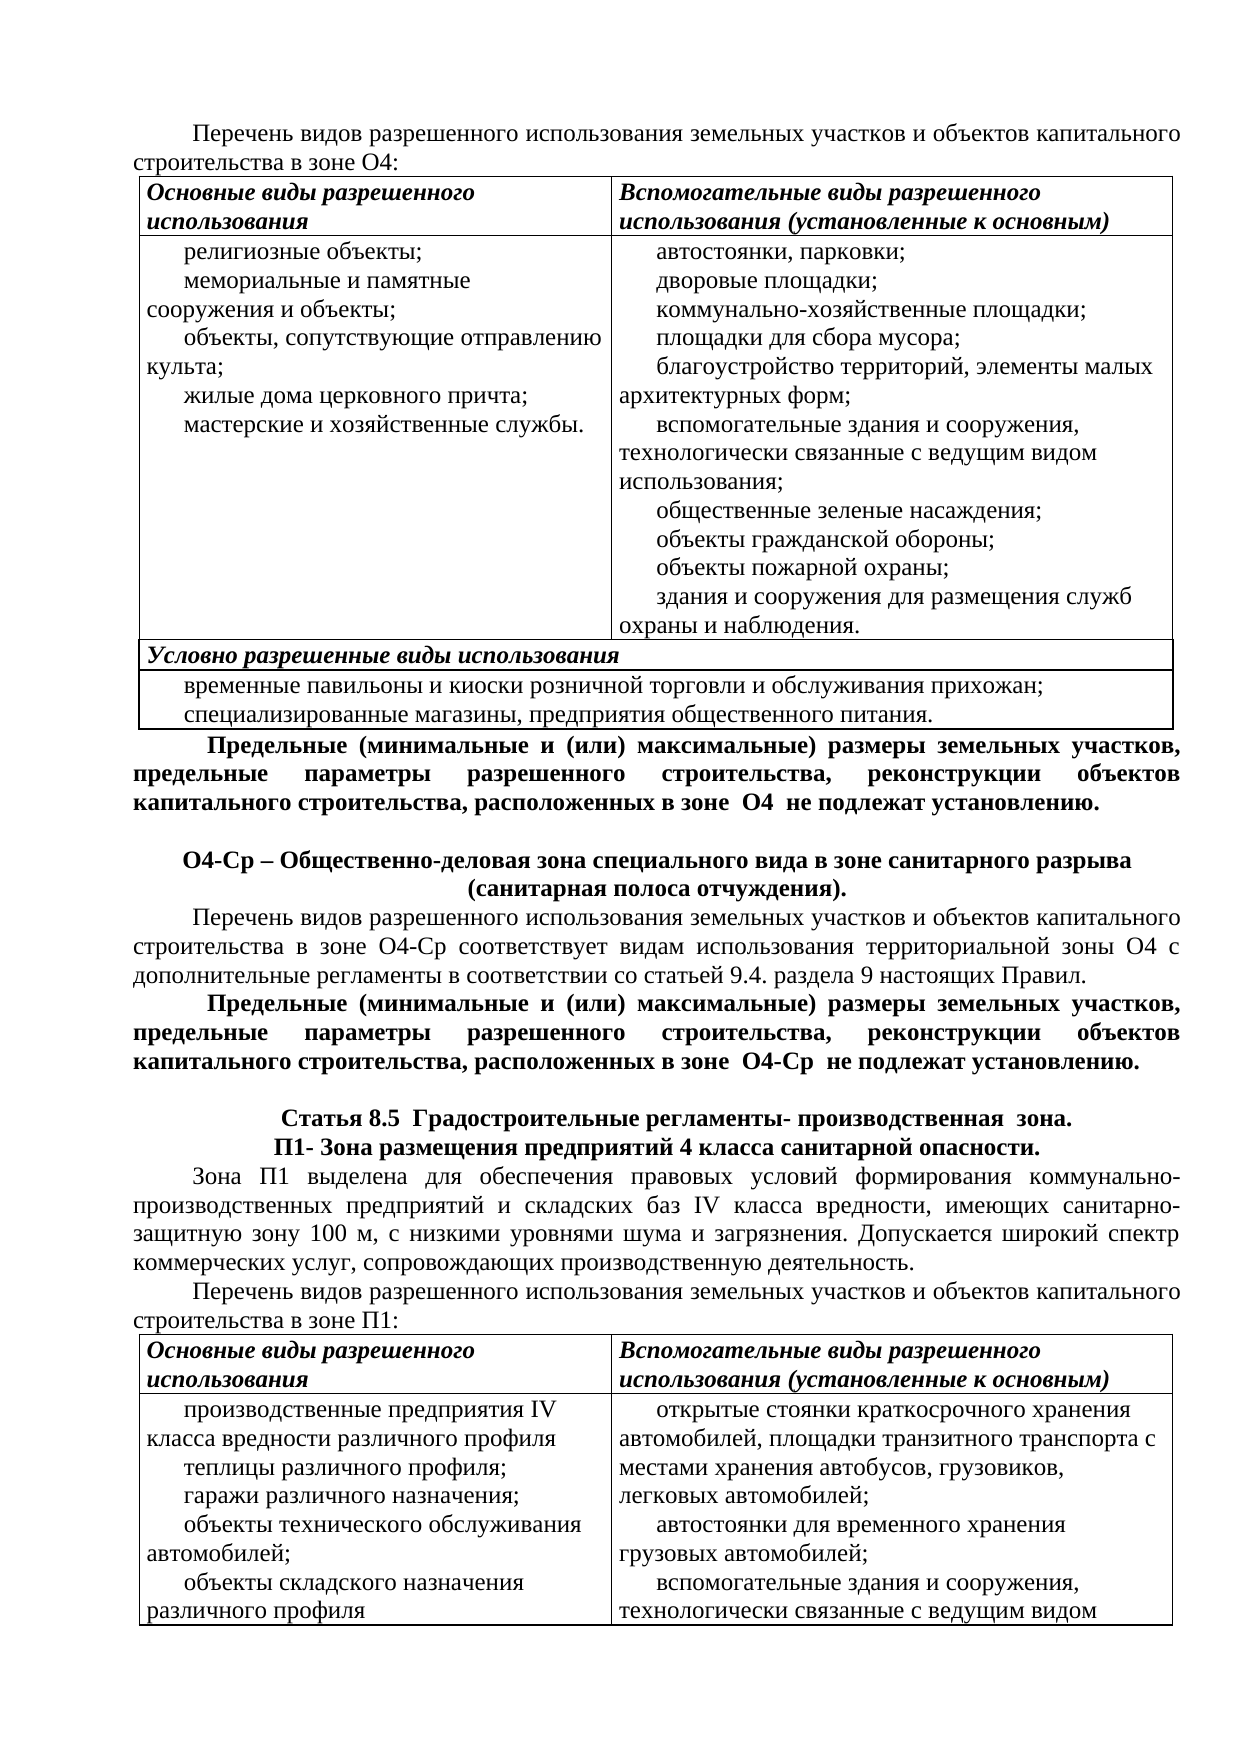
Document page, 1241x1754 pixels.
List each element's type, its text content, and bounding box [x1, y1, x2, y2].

text П1- Зона размещения предприятий 4 класса санитарной опасности. [133, 1132, 1181, 1161]
text Предельные (минимальные и (или) максимальные) размеры земельных участков, предельные параметры разрешенного строительства, реконструкции объектов капитального строительства, расположенных в зоне О4-Ср не подлежат установлению. [133, 988, 1181, 1075]
text Перечень видов разрешенного использования земельных участков и объектов капитального строительства в зоне П1: [133, 1276, 1181, 1333]
table_cell религиозные объекты; мемориальные и памятные сооружения и объекты; объекты, сопутствующие отправлению культа; жилые дома церковного причта; мастерские и хозяйственные службы. [140, 236, 611, 639]
table_cell временные павильоны и киоски розничной торговли и обслуживания прихожан; специализированные магазины, предприятия общественного питания. [140, 671, 1172, 728]
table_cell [140, 1394, 611, 1624]
table_cell автостоянки, парковки; дворовые площадки; коммунально-хозяйственные площадки; площадки для сбора мусора; благоустройство территорий, элементы малых архитектурных форм; вспомогательные здания и сооружения, технологически связанные с ведущим видом использования; общественные зеленые насаждения; объекты гражданской обороны; объекты пожарной охраны; здания и сооружения для размещения служб охраны и наблюдения. [612, 236, 1172, 639]
text Предельные (минимальные и (или) максимальные) размеры земельных участков, предельные параметры разрешенного строительства, реконструкции объектов капитального строительства, расположенных в зоне О4 не подлежат установлению. [133, 730, 1181, 816]
table_cell Условно разрешенные виды использования [140, 640, 1172, 669]
text Перечень видов разрешенного использования земельных участков и объектов капитального строительства в зоне О4: [133, 118, 1181, 176]
text Перечень видов разрешенного использования земельных участков и объектов капитального строительства в зоне О4-Ср соответствует видам использования территориальной зоны О4 с дополнительные регламенты в соответствии со статьей 9.4. раздела 9 настоящих Правил. [133, 902, 1181, 988]
table_header Основные виды разрешенного использования [140, 177, 611, 235]
text Статья 8.5 Градостроительные регламенты- производственная зона. [207, 1103, 1181, 1132]
text Зона П1 выделена для обеспечения правовых условий формирования коммунально-производственных предприятий и складских баз IV класса вредности, имеющих санитарно-защитную зону 100 м, с низкими уровнями шума и загрязнения. Допускается широкий спектр коммерческих услуг, сопровождающих производственную деятельность. [133, 1161, 1181, 1276]
table_header Вспомогательные виды разрешенного использования (установленные к основным) [612, 177, 1172, 235]
text О4-Ср – Общественно-деловая зона специального вида в зоне санитарного разрыва (санитарная полоса отчуждения). [133, 845, 1181, 902]
table_header Основные виды разрешенного использования [140, 1335, 611, 1392]
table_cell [612, 1394, 1172, 1624]
table_header Вспомогательные виды разрешенного использования (установленные к основным) [612, 1335, 1172, 1392]
